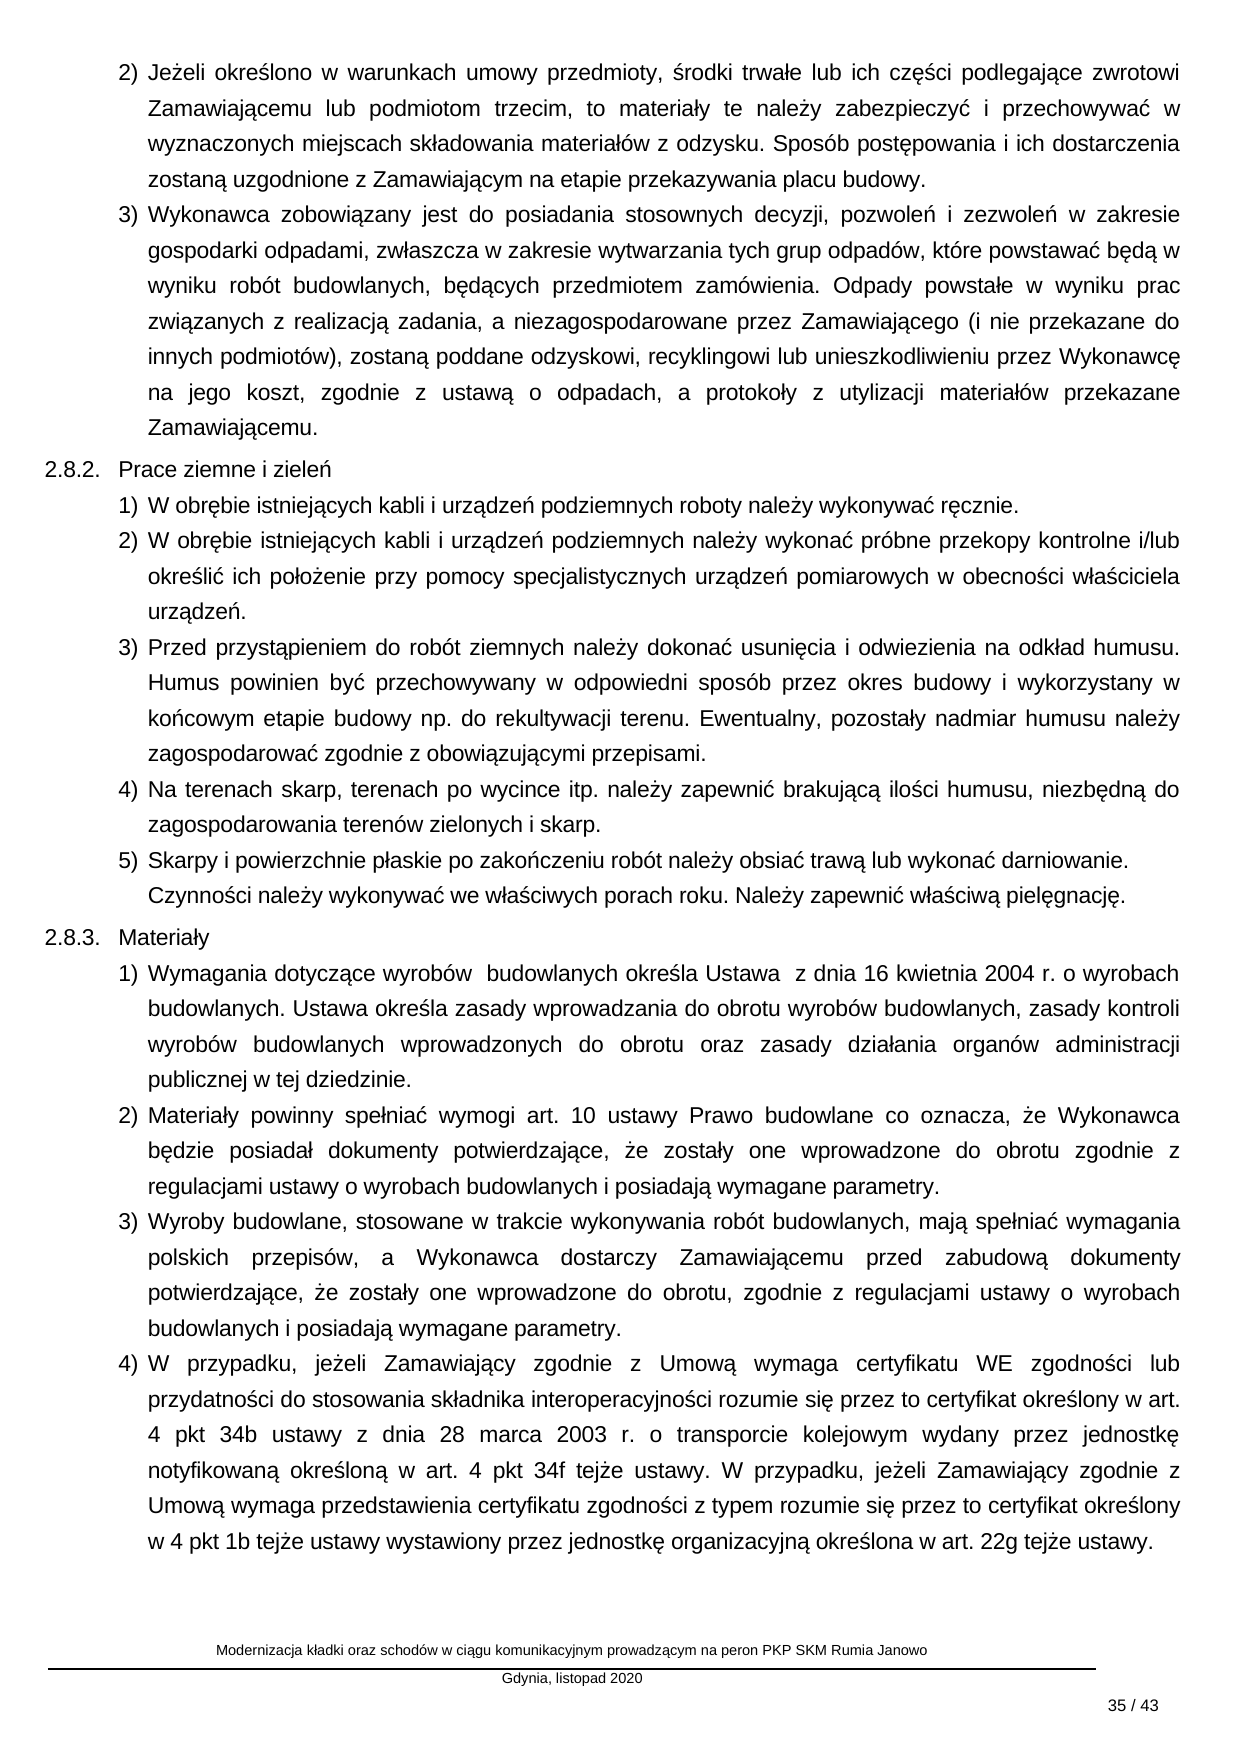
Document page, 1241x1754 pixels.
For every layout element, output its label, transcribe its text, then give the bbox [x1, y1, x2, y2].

list W obrębie istniejących kabli i urządzeń podziemnych roboty należy wykonywać ręcznie. [118, 492, 1181, 518]
list W obrębie istniejących kabli i urządzeń podziemnych należy wykonać próbne przekopy kontrolne i/lub określić ich położenie przy pomocy specjalistycznych urządzeń pomiarowych w obecności właściciela urządzeń. [118, 527, 1181, 624]
list Jeżeli określono w warunkach umowy przedmioty, środki trwałe lub ich części podlegające zwrotowi Zamawiającemu lub podmiotom trzecim, to materiały te należy zabezpieczyć i przechowywać w wyznaczonych miejscach składowania materiałów z odzysku. Sposób postępowania i ich dostarczenia zostaną uzgodnione z Zamawiającym na etapie przekazywania placu budowy. [118, 59, 1181, 192]
subtitle Prace ziemne i zieleń [44, 456, 1181, 482]
list Przed przystąpieniem do robót ziemnych należy dokonać usunięcia i odwiezienia na odkład humusu. Humus powinien być przechowywany w odpowiedni sposób przez okres budowy i wykorzystany w końcowym etapie budowy np. do rekultywacji terenu. Ewentualny, pozostały nadmiar humusu należy zagospodarować zgodnie z obowiązującymi przepisami. [118, 634, 1181, 767]
subtitle Materiały [44, 924, 1181, 950]
list Materiały powinny spełniać wymogi art. 10 ustawy Prawo budowlane co oznacza, że Wykonawca będzie posiadał dokumenty potwierdzające, że zostały one wprowadzone do obrotu zgodnie z regulacjami ustawy o wyrobach budowlanych i posiadają wymagane parametry. [118, 1102, 1181, 1199]
list Czynności należy wykonywać we właściwych porach roku. Należy zapewnić właściwą pielęgnację. [148, 882, 1181, 909]
list Wyroby budowlane, stosowane w trakcie wykonywania robót budowlanych, mają spełniać wymagania polskich przepisów, a Wykonawca dostarczy Zamawiającemu przed zabudową dokumenty potwierdzające, że zostały one wprowadzone do obrotu, zgodnie z regulacjami ustawy o wyrobach budowlanych i posiadają wymagane parametry. [118, 1208, 1181, 1341]
list Na terenach skarp, terenach po wycince itp. należy zapewnić brakującą ilości humusu, niezbędną do zagospodarowania terenów zielonych i skarp. [118, 776, 1181, 838]
list Wymagania dotyczące wyrobów budowlanych określa Ustawa z dnia 16 kwietnia 2004 r. o wyrobach budowlanych. Ustawa określa zasady wprowadzania do obrotu wyrobów budowlanych, zasady kontroli wyrobów budowlanych wprowadzonych do obrotu oraz zasady działania organów administracji publicznej w tej dziedzinie. [118, 959, 1181, 1092]
list Skarpy i powierzchnie płaskie po zakończeniu robót należy obsiać trawą lub wykonać darniowanie. [118, 847, 1181, 873]
list Wykonawca zobowiązany jest do posiadania stosownych decyzji, pozwoleń i zezwoleń w zakresie gospodarki odpadami, zwłaszcza w zakresie wytwarzania tych grup odpadów, które powstawać będą w wyniku robót budowlanych, będących przedmiotem zamówienia. Odpady powstałe w wyniku prac związanych z realizacją zadania, a niezagospodarowane przez Zamawiającego (i nie przekazane do innych podmiotów), zostaną poddane odzyskowi, recyklingowi lub unieszkodliwieniu przez Wykonawcę na jego koszt, zgodnie z ustawą o odpadach, a protokoły z utylizacji materiałów przekazane Zamawiającemu. [118, 201, 1181, 441]
list W przypadku, jeżeli Zamawiający zgodnie z Umową wymaga certyfikatu WE zgodności lub przydatności do stosowania składnika interoperacyjności rozumie się przez to certyfikat określony w art. 4 pkt 34b ustawy z dnia 28 marca 2003 r. o transporcie kolejowym wydany przez jednostkę notyfikowaną określoną w art. 4 pkt 34f tejże ustawy. W przypadku, jeżeli Zamawiający zgodnie z Umową wymaga przedstawienia certyfikatu zgodności z typem rozumie się przez to certyfikat określony w 4 pkt 1b tejże ustawy wystawiony przez jednostkę organizacyjną określona w art. 22g tejże ustawy. [118, 1350, 1181, 1554]
